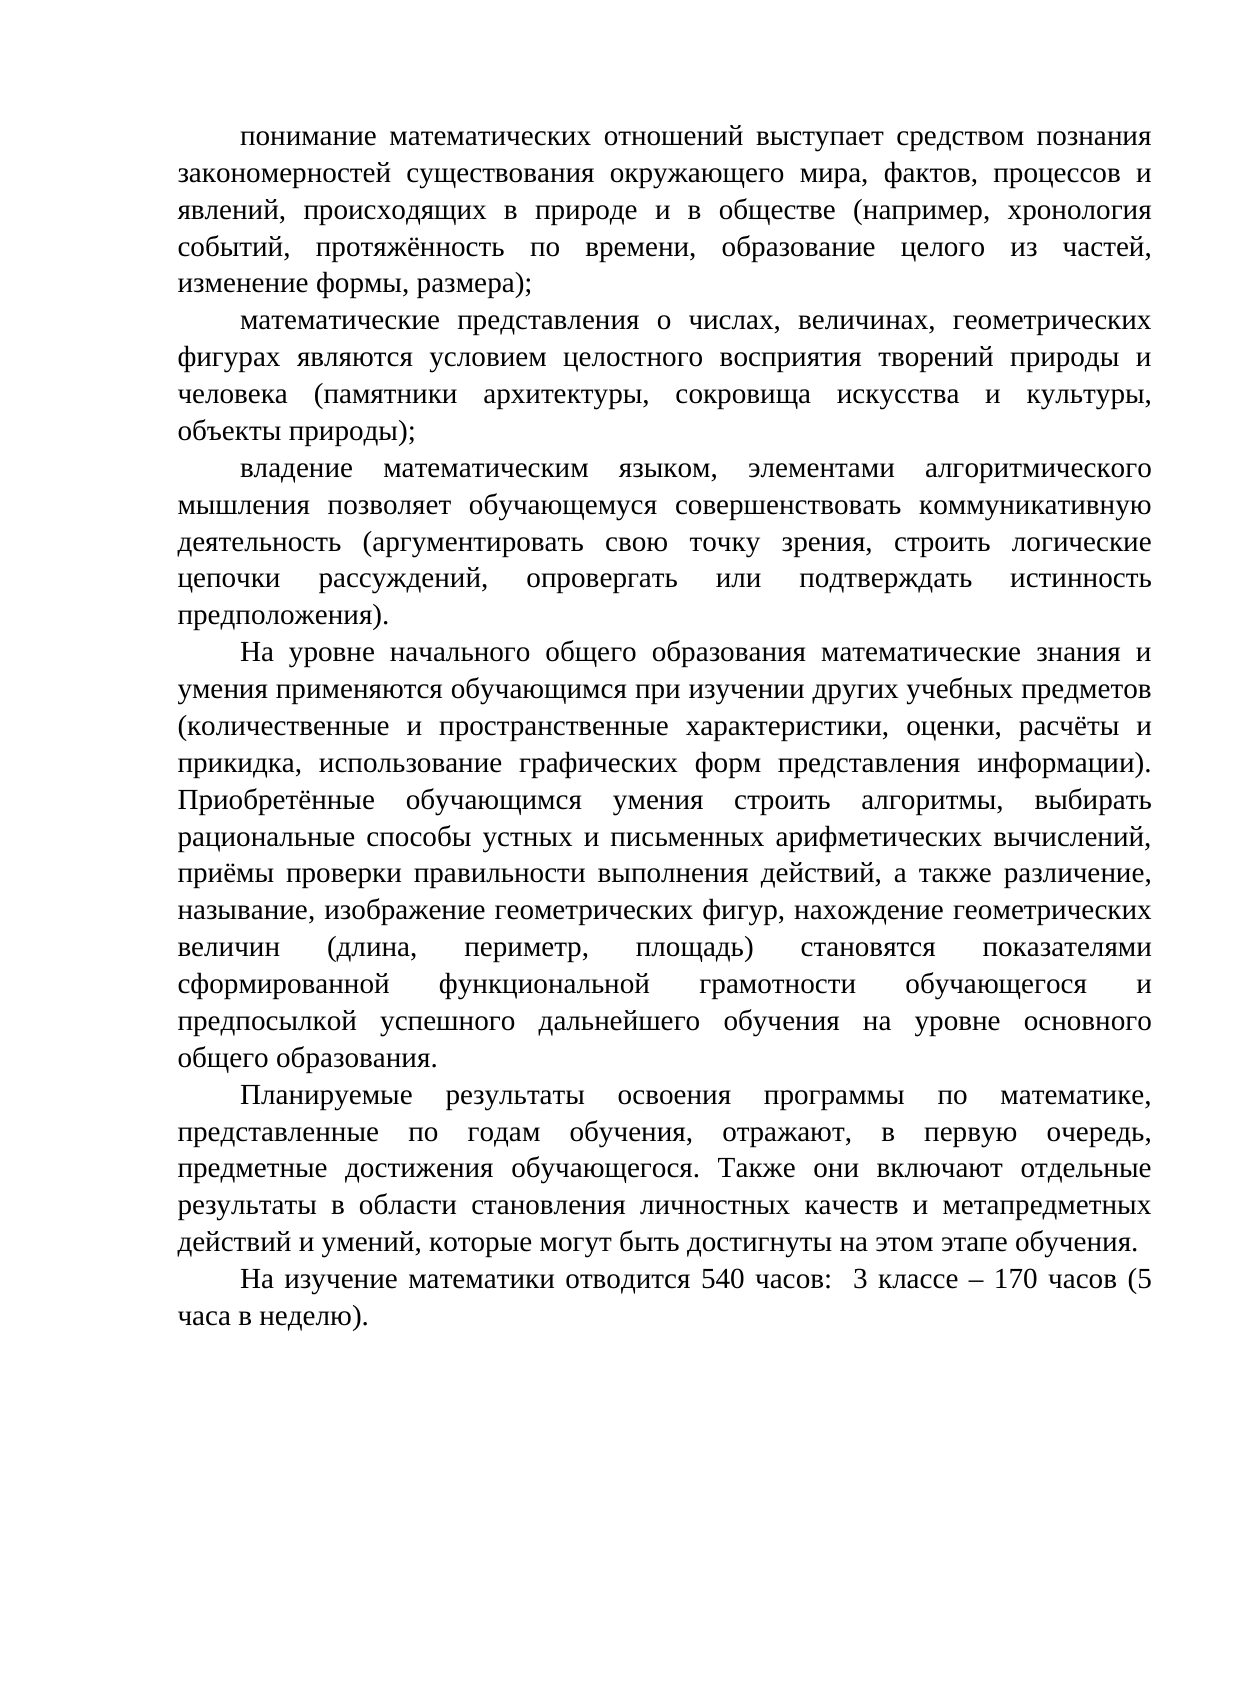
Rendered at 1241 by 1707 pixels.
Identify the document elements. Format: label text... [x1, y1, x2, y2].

text На уровне начального общего образования математические знания и умения применяются обучающимся при изучении других учебных предметов (количественные и пространственные характеристики, оценки, расчёты и прикидка, использование графических форм представления информации). Приобретённые обучающимся умения строить алгоритмы, выбирать рациональные способы устных и письменных арифметических вычислений, приёмы проверки правильности выполнения действий, а также различение, называние, изображение геометрических фигур, нахождение геометрических величин (длина, периметр, площадь) становятся показателями сформированной функциональной грамотности обучающегося и предпосылкой успешного дальнейшего обучения на уровне основного общего образования. [177, 634, 1152, 1073]
text понимание математических отношений выступает средством познания закономерностей существования окружающего мира, фактов, процессов и явлений, происходящих в природе и в обществе (например, хронология событий, протяжённость по времени, образование целого из частей, изменение формы, размера); [177, 118, 1152, 299]
text математические представления о числах, величинах, геометрических фигурах являются условием целостного восприятия творений природы и человека (памятники архитектуры, сокровища искусства и культуры, объекты природы); [177, 302, 1152, 447]
text владение математическим языком, элементами алгоритмического мышления позволяет обучающемуся совершенствовать коммуникативную деятельность (аргументировать свою точку зрения, строить логические цепочки рассуждений, опровергать или подтверждать истинность предположения). [177, 450, 1152, 631]
text Планируемые результаты освоения программы по математике, представленные по годам обучения, отражают, в первую очередь, предметные достижения обучающегося. Также они включают отдельные результаты в области становления личностных качеств и метапредметных действий и умений, которые могут быть достигнуты на этом этапе обучения. [177, 1077, 1152, 1258]
text На изучение математики отводится 540 часов: 3 классе – 170 часов (5 часа в неделю). [177, 1261, 1152, 1332]
